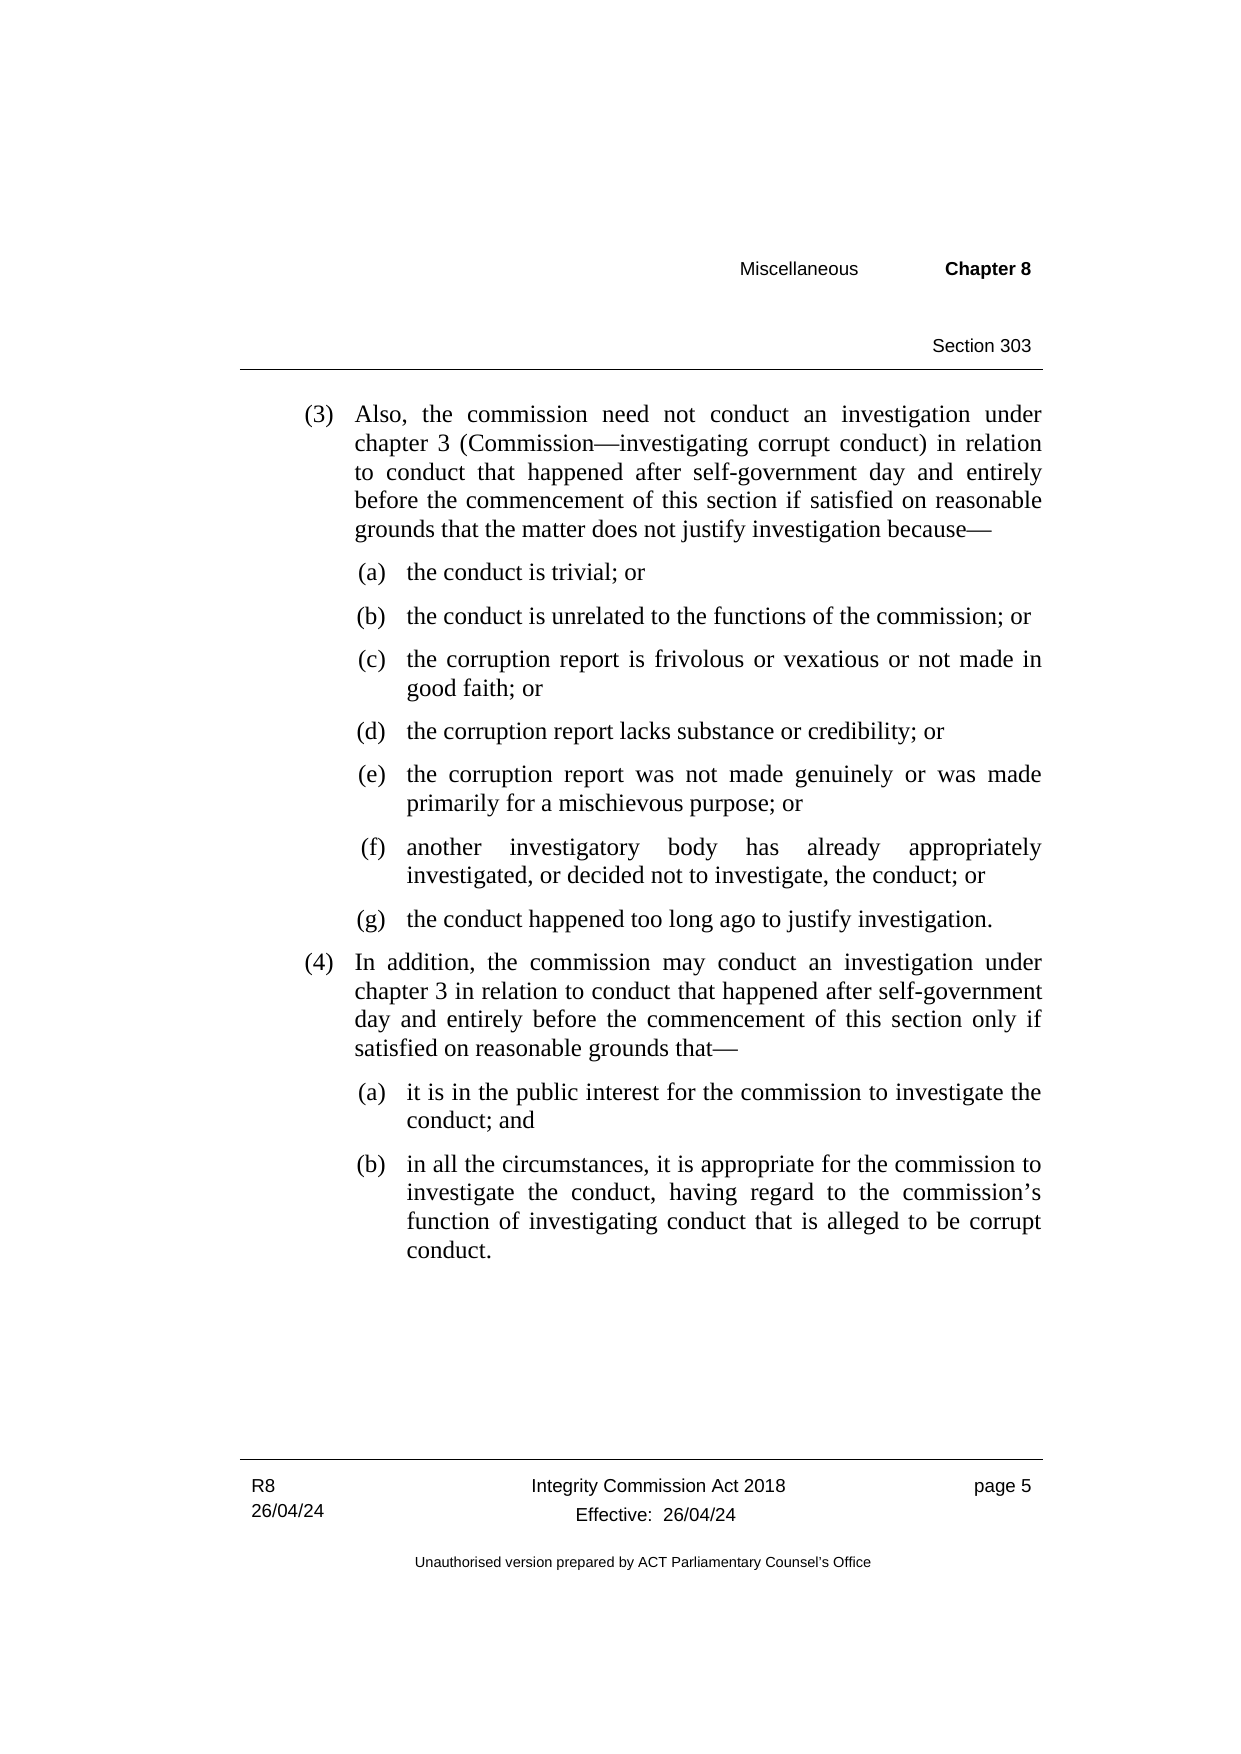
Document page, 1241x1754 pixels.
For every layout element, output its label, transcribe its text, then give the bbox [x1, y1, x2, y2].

text (b) the conduct is unrelated to the functions of the commission; or [240, 601, 1042, 629]
text (e) the corruption report was not made genuinely or was made primarily for a mischievous purpose; or [240, 759, 1042, 817]
text (d) the corruption report lacks substance or credibility; or [240, 716, 1042, 745]
text (4) In addition, the commission may conduct an investigation under chapter 3 in relation to conduct that happened after self-government day and entirely before the commencement of this section only if satisfied on reasonable grounds that— [240, 947, 1042, 1062]
text (f) another investigatory body has already appropriately investigated, or decided not to investigate, the conduct; or [240, 832, 1042, 889]
text (3) Also, the commission need not conduct an investigation under chapter 3 (Commission—investigating corrupt conduct) in relation to conduct that happened after self-government day and entirely before the commencement of this section if satisfied on reasonable grounds that the matter does not justify investigation because— [240, 399, 1042, 543]
text (c) the corruption report is frivolous or vexatious or not made in good faith; or [240, 644, 1042, 702]
text (g) the conduct happened too long ago to justify investigation. [240, 904, 1042, 932]
text (b) in all the circumstances, it is appropriate for the commission to investigate the conduct, having regard to the commission’s function of investigating conduct that is alleged to be corrupt conduct. [240, 1149, 1042, 1264]
text (a) it is in the public interest for the commission to investigate the conduct; and [240, 1077, 1042, 1134]
text (a) the conduct is trivial; or [240, 557, 1042, 586]
